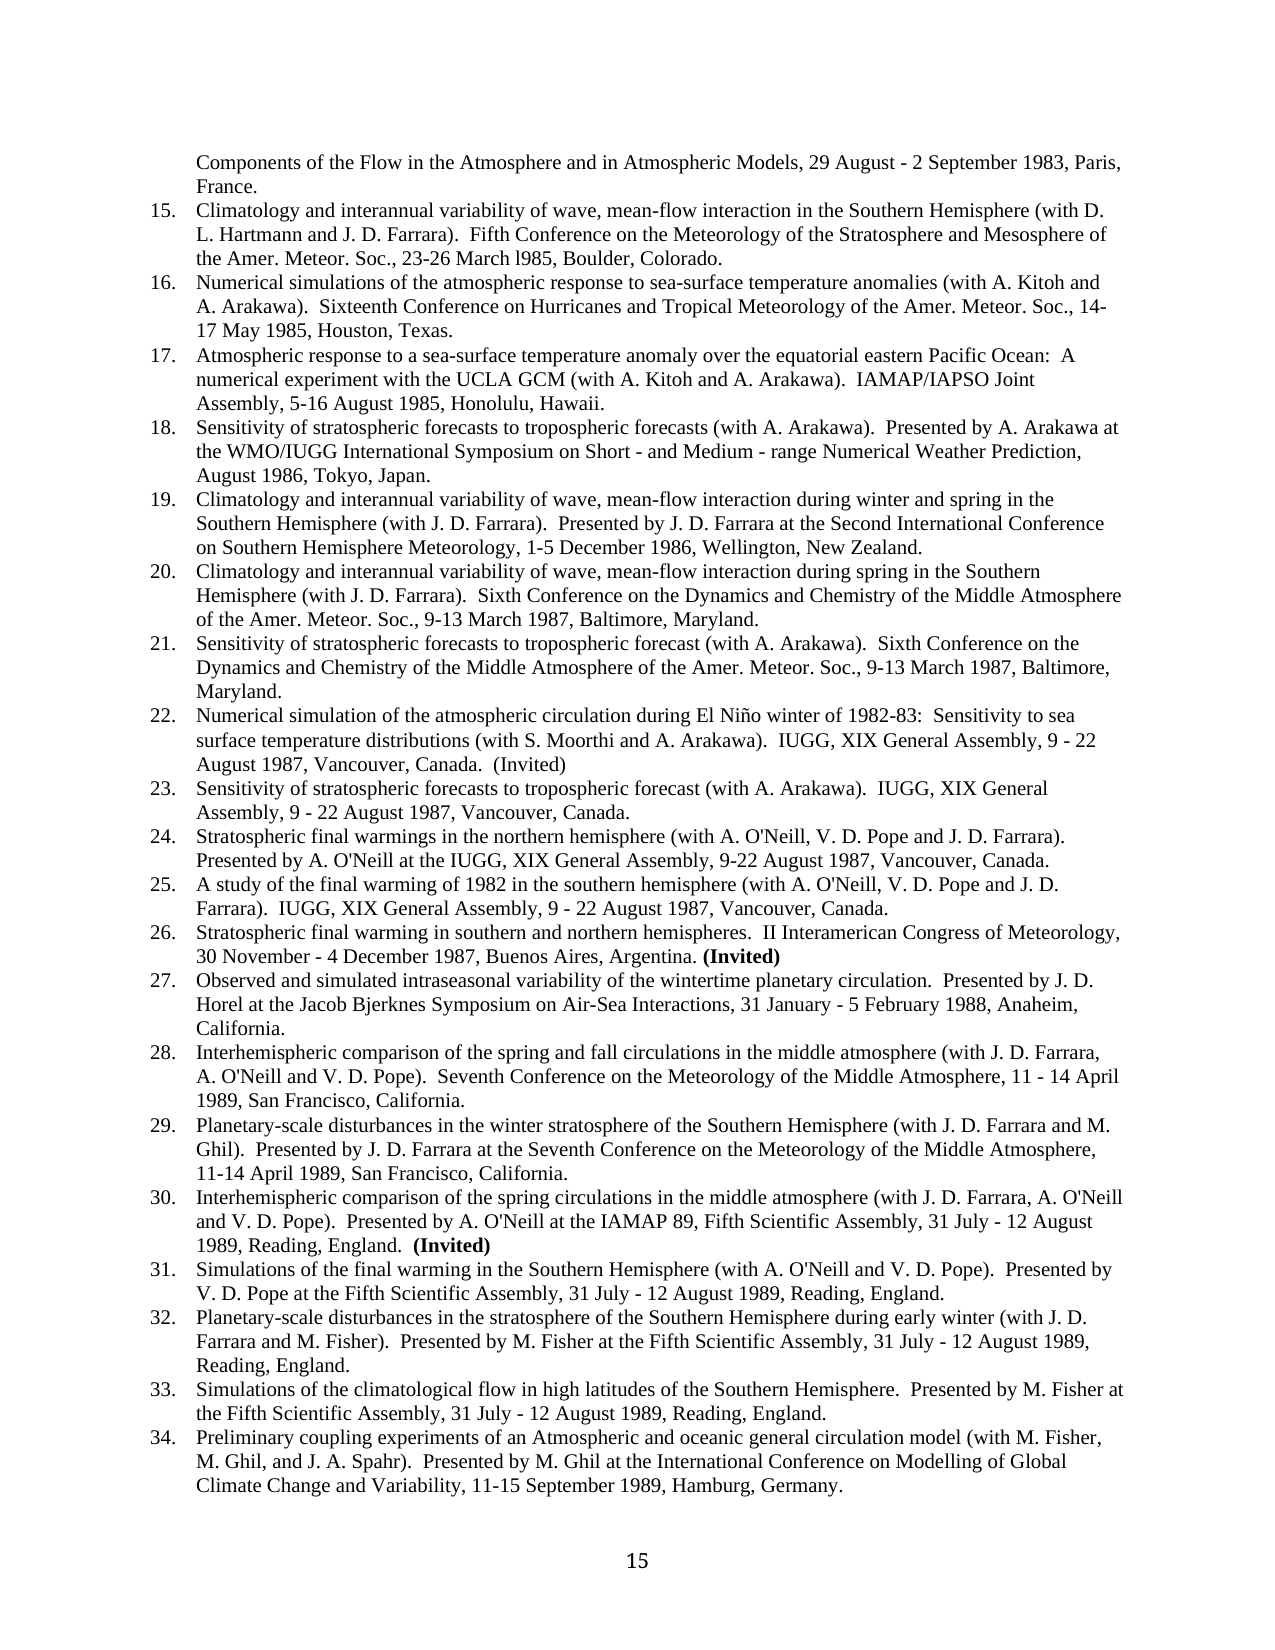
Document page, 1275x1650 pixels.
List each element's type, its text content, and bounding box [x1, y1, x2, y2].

text 19. Climatology and interannual variability of wave, mean-flow interaction during winter and spring in the Southern Hemisphere (with J. D. Farrara). Presented by J. D. Farrara at the Second International Conference on Southern Hemisphere Meteorology, 1-5 December 1986, Wellington, New Zealand. [150, 487, 1125, 559]
text 17. Atmospheric response to a sea-surface temperature anomaly over the equatorial eastern Pacific Ocean: A numerical experiment with the UCLA GCM (with A. Kitoh and A. Arakawa). IAMAP/IAPSO Joint Assembly, 5-16 August 1985, Honolulu, Hawaii. [150, 342, 1125, 415]
text 25. A study of the final warming of 1982 in the southern hemisphere (with A. O'Neill, V. D. Pope and J. D. Farrara). IUGG, XIX General Assembly, 9 - 22 August 1987, Vancouver, Canada. [150, 872, 1125, 920]
text 30. Interhemispheric comparison of the spring circulations in the middle atmosphere (with J. D. Farrara, A. O'Neill and V. D. Pope). Presented by A. O'Neill at the IAMAP 89, Fifth Scientific Assembly, 31 July - 12 August 1989, Reading, England. (Invited) [150, 1185, 1125, 1257]
text 24. Stratospheric final warmings in the northern hemisphere (with A. O'Neill, V. D. Pope and J. D. Farrara). Presented by A. O'Neill at the IUGG, XIX General Assembly, 9-22 August 1987, Vancouver, Canada. [150, 824, 1125, 872]
text 23. Sensitivity of stratospheric forecasts to tropospheric forecast (with A. Arakawa). IUGG, XIX General Assembly, 9 - 22 August 1987, Vancouver, Canada. [150, 776, 1125, 824]
text 22. Numerical simulation of the atmospheric circulation during El Niño winter of 1982-83: Sensitivity to sea surface temperature distributions (with S. Moorthi and A. Arakawa). IUGG, XIX General Assembly, 9 - 22 August 1987, Vancouver, Canada. (Invited) [150, 703, 1125, 776]
text 33. Simulations of the climatological flow in high latitudes of the Southern Hemisphere. Presented by M. Fisher at the Fifth Scientific Assembly, 31 July - 12 August 1989, Reading, England. [150, 1377, 1125, 1425]
text 32. Planetary-scale disturbances in the stratosphere of the Southern Hemisphere during early winter (with J. D. Farrara and M. Fisher). Presented by M. Fisher at the Fifth Scientific Assembly, 31 July - 12 August 1989, Reading, England. [150, 1305, 1125, 1377]
text 20. Climatology and interannual variability of wave, mean-flow interaction during spring in the Southern Hemisphere (with J. D. Farrara). Sixth Conference on the Dynamics and Chemistry of the Middle Atmosphere of the Amer. Meteor. Soc., 9-13 March 1987, Baltimore, Maryland. [150, 559, 1125, 631]
text 18. Sensitivity of stratospheric forecasts to tropospheric forecasts (with A. Arakawa). Presented by A. Arakawa at the WMO/IUGG International Symposium on Short - and Medium - range Numerical Weather Prediction, August 1986, Tokyo, Japan. [150, 415, 1125, 487]
text 31. Simulations of the final warming in the Southern Hemisphere (with A. O'Neill and V. D. Pope). Presented by V. D. Pope at the Fifth Scientific Assembly, 31 July - 12 August 1989, Reading, England. [150, 1257, 1125, 1305]
text 27. Observed and simulated intraseasonal variability of the wintertime planetary circulation. Presented by J. D. Horel at the Jacob Bjerknes Symposium on Air-Sea Interactions, 31 January - 5 February 1988, Anaheim, California. [150, 968, 1125, 1040]
text 26. Stratospheric final warming in southern and northern hemispheres. II Interamerican Congress of Meteorology, 30 November - 4 December 1987, Buenos Aires, Argentina. (Invited) [150, 920, 1125, 968]
text 16. Numerical simulations of the atmospheric response to sea-surface temperature anomalies (with A. Kitoh and A. Arakawa). Sixteenth Conference on Hurricanes and Tropical Meteorology of the Amer. Meteor. Soc., 14-17 May 1985, Houston, Texas. [150, 270, 1125, 342]
text 29. Planetary-scale disturbances in the winter stratosphere of the Southern Hemisphere (with J. D. Farrara and M. Ghil). Presented by J. D. Farrara at the Seventh Conference on the Meteorology of the Middle Atmosphere, 11-14 April 1989, San Francisco, California. [150, 1112, 1125, 1185]
text 34. Preliminary coupling experiments of an Atmospheric and oceanic general circulation model (with M. Fisher, M. Ghil, and J. A. Spahr). Presented by M. Ghil at the International Conference on Modelling of Global Climate Change and Variability, 11-15 September 1989, Hamburg, Germany. [150, 1425, 1125, 1497]
text 28. Interhemispheric comparison of the spring and fall circulations in the middle atmosphere (with J. D. Farrara, A. O'Neill and V. D. Pope). Seventh Conference on the Meteorology of the Middle Atmosphere, 11 - 14 April 1989, San Francisco, California. [150, 1040, 1125, 1112]
text 21. Sensitivity of stratospheric forecasts to tropospheric forecast (with A. Arakawa). Sixth Conference on the Dynamics and Chemistry of the Middle Atmosphere of the Amer. Meteor. Soc., 9-13 March 1987, Baltimore, Maryland. [150, 631, 1125, 703]
text 15. Climatology and interannual variability of wave, mean-flow interaction in the Southern Hemisphere (with D. L. Hartmann and J. D. Farrara). Fifth Conference on the Meteorology of the Stratosphere and Mesosphere of the Amer. Meteor. Soc., 23-26 March l985, Boulder, Colorado. [150, 198, 1125, 270]
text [150, 150, 1125, 198]
